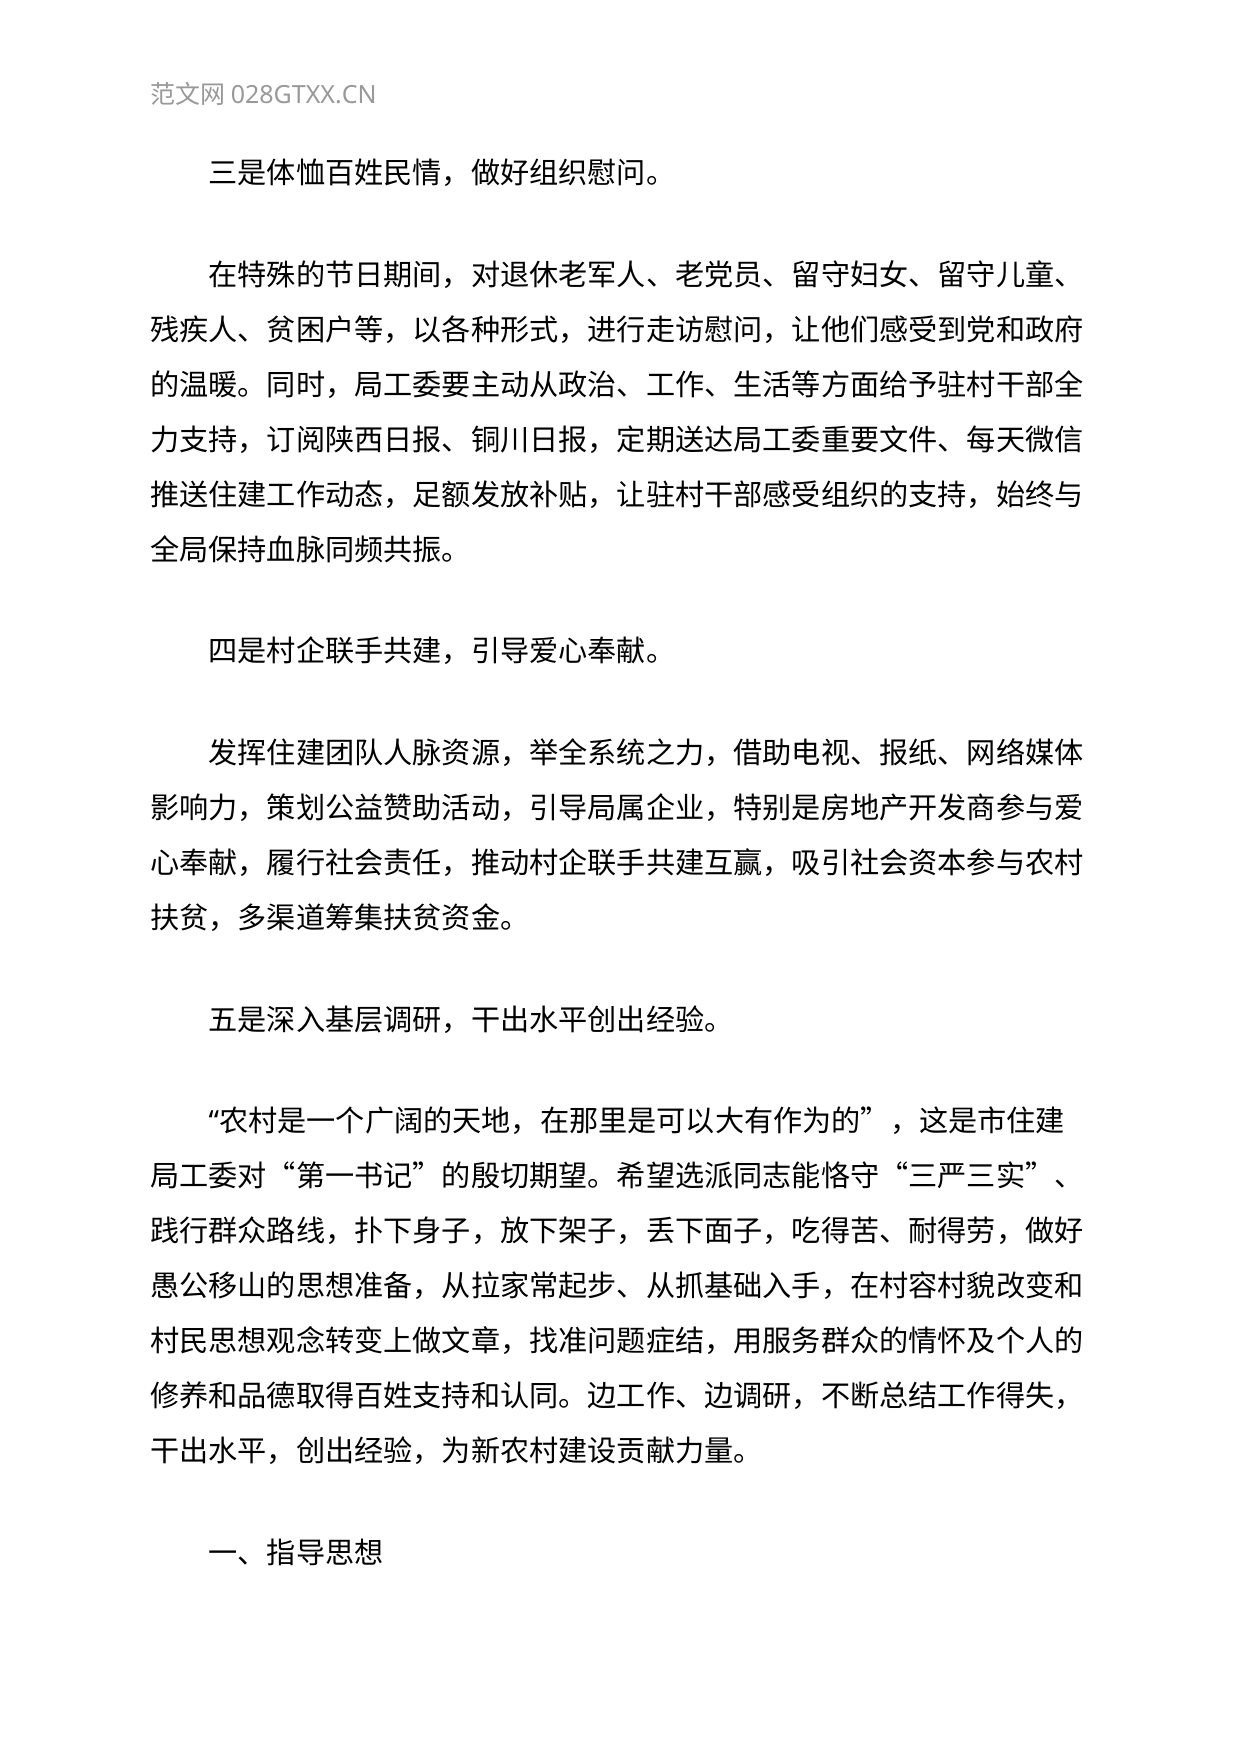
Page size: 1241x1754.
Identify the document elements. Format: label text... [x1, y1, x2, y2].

text 三是体恤百姓民情，做好组织慰问。 [150, 150, 1090, 192]
text 五是深入基层调研，干出水平创出经验。 [150, 996, 1090, 1038]
text “农村是一个广阔的天地，在那里是可以大有作为的”，这是市住建局工委对“第一书记”的殷切期望。希望选派同志能恪守“三严三实”、践行群众路线，扑下身子，放下架子，丢下面子，吃得苦、耐得劳，做好愚公移山的思想准备，从拉家常起步、从抓基础入手，在村容村貌改变和村民思想观念转变上做文章，找准问题症结，用服务群众的情怀及个人的修养和品德取得百姓支持和认同。边工作、边调研，不断总结工作得失，干出水平，创出经验，为新农村建设贡献力量。 [150, 1098, 1090, 1470]
text 一、指导思想 [150, 1529, 1090, 1572]
text 在特殊的节日期间，对退休老军人、老党员、留守妇女、留守儿童、残疾人、贫困户等，以各种形式，进行走访慰问，让他们感受到党和政府的温暖。同时，局工委要主动从政治、工作、生活等方面给予驻村干部全力支持，订阅陕西日报、铜川日报，定期送达局工委重要文件、每天微信推送住建工作动态，足额发放补贴，让驻村干部感受组织的支持，始终与全局保持血脉同频共振。 [150, 252, 1090, 568]
text 四是村企联手共建，引导爱心奉献。 [150, 628, 1090, 670]
text 发挥住建团队人脉资源，举全系统之力，借助电视、报纸、网络媒体影响力，策划公益赞助活动，引导局属企业，特别是房地产开发商参与爱心奉献，履行社会责任，推动村企联手共建互赢，吸引社会资本参与农村扶贫，多渠道筹集扶贫资金。 [150, 730, 1090, 937]
